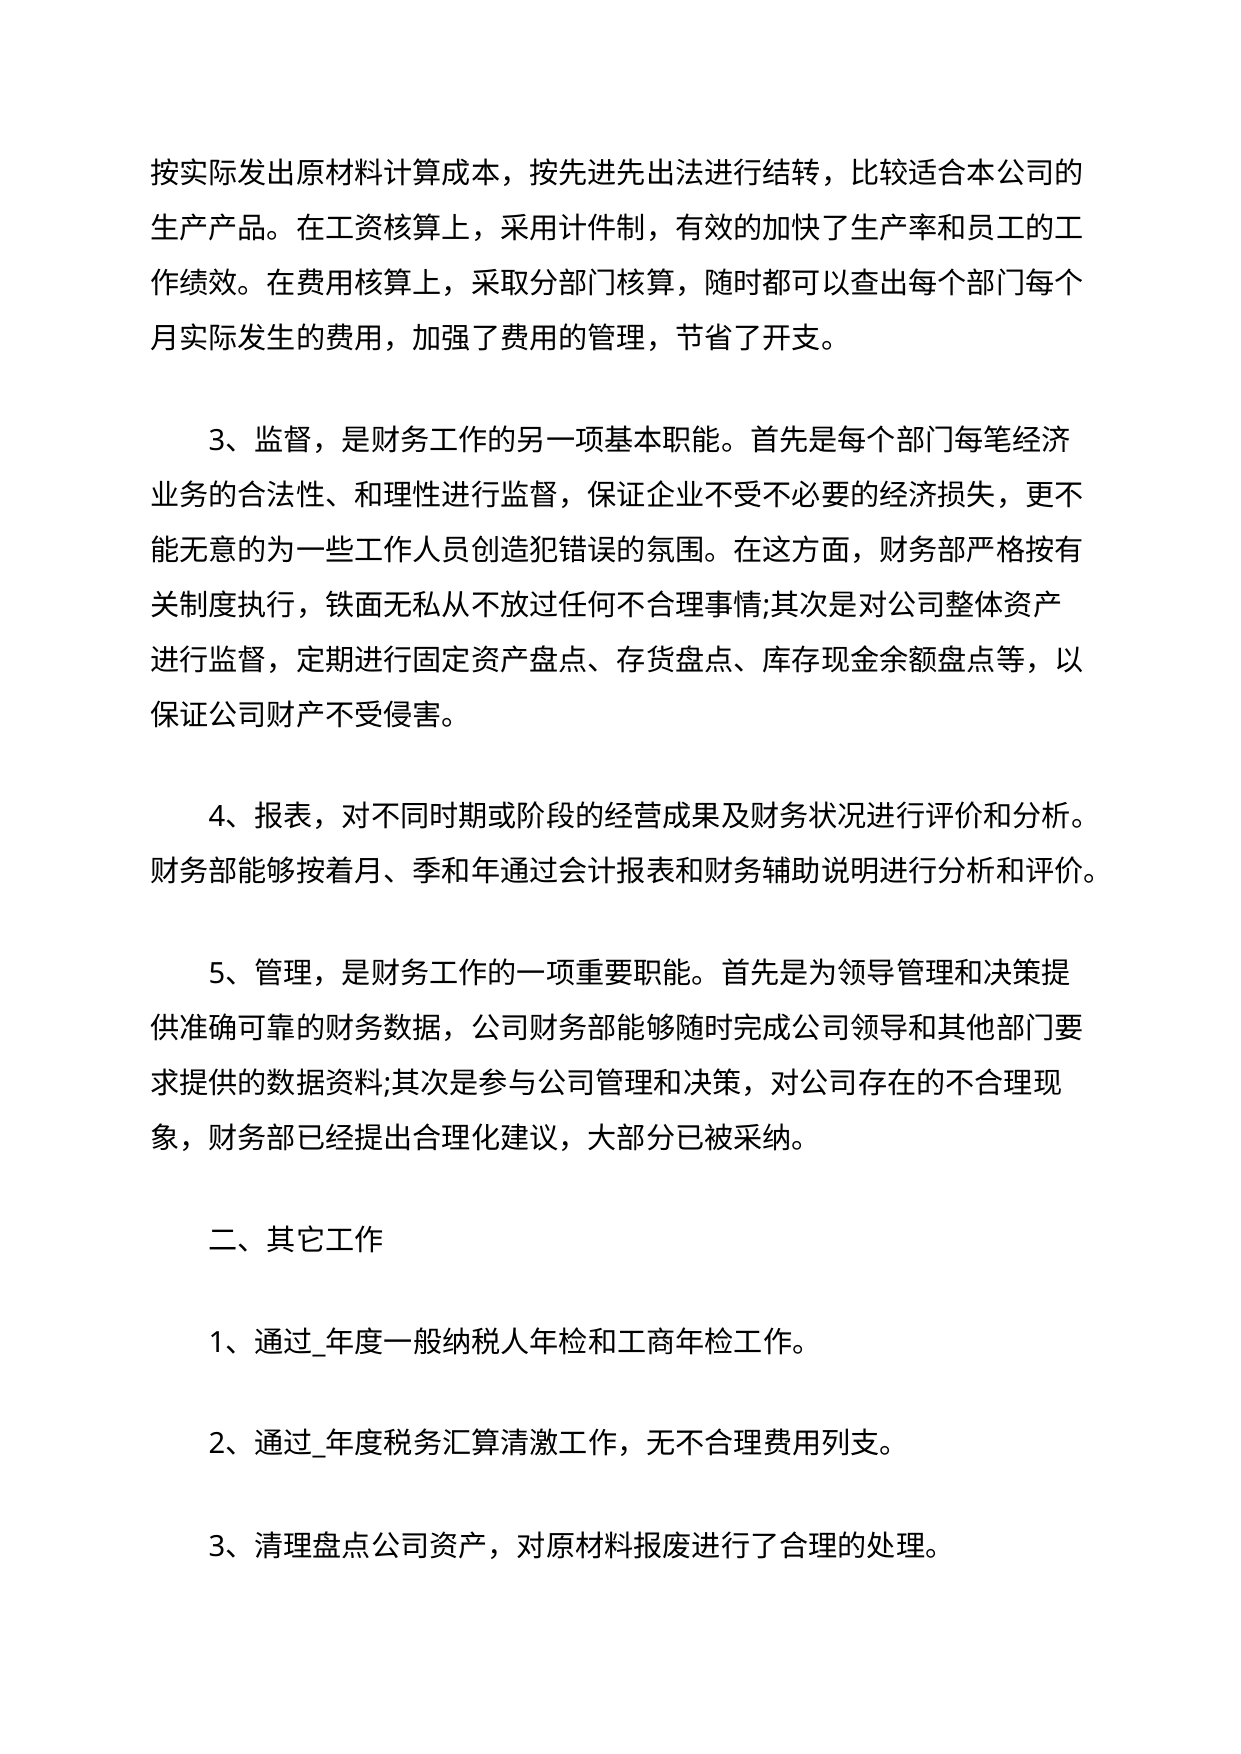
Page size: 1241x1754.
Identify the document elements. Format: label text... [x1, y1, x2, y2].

text 二、其它工作 [150, 1216, 1090, 1259]
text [150, 150, 1090, 357]
text 5、管理，是财务工作的一项重要职能。首先是为领导管理和决策提供准确可靠的财务数据，公司财务部能够随时完成公司领导和其他部门要求提供的数据资料;其次是参与公司管理和决策，对公司存在的不合理现象，财务部已经提出合理化建议，大部分已被采纳。 [150, 950, 1090, 1157]
text 1、通过_年度一般纳税人年检和工商年检工作。 [150, 1318, 1090, 1361]
text 4、报表，对不同时期或阶段的经营成果及财务状况进行评价和分析。财务部能够按着月、季和年通过会计报表和财务辅助说明进行分析和评价。 [150, 793, 1090, 890]
text 3、监督，是财务工作的另一项基本职能。首先是每个部门每笔经济业务的合法性、和理性进行监督，保证企业不受不必要的经济损失，更不能无意的为一些工作人员创造犯错误的氛围。在这方面，财务部严格按有关制度执行，铁面无私从不放过任何不合理事情;其次是对公司整体资产进行监督，定期进行固定资产盘点、存货盘点、库存现金余额盘点等，以保证公司财产不受侵害。 [150, 416, 1090, 733]
text 2、通过_年度税务汇算清激工作，无不合理费用列支。 [150, 1420, 1090, 1462]
text 3、清理盘点公司资产，对原材料报废进行了合理的处理。 [150, 1522, 1090, 1564]
